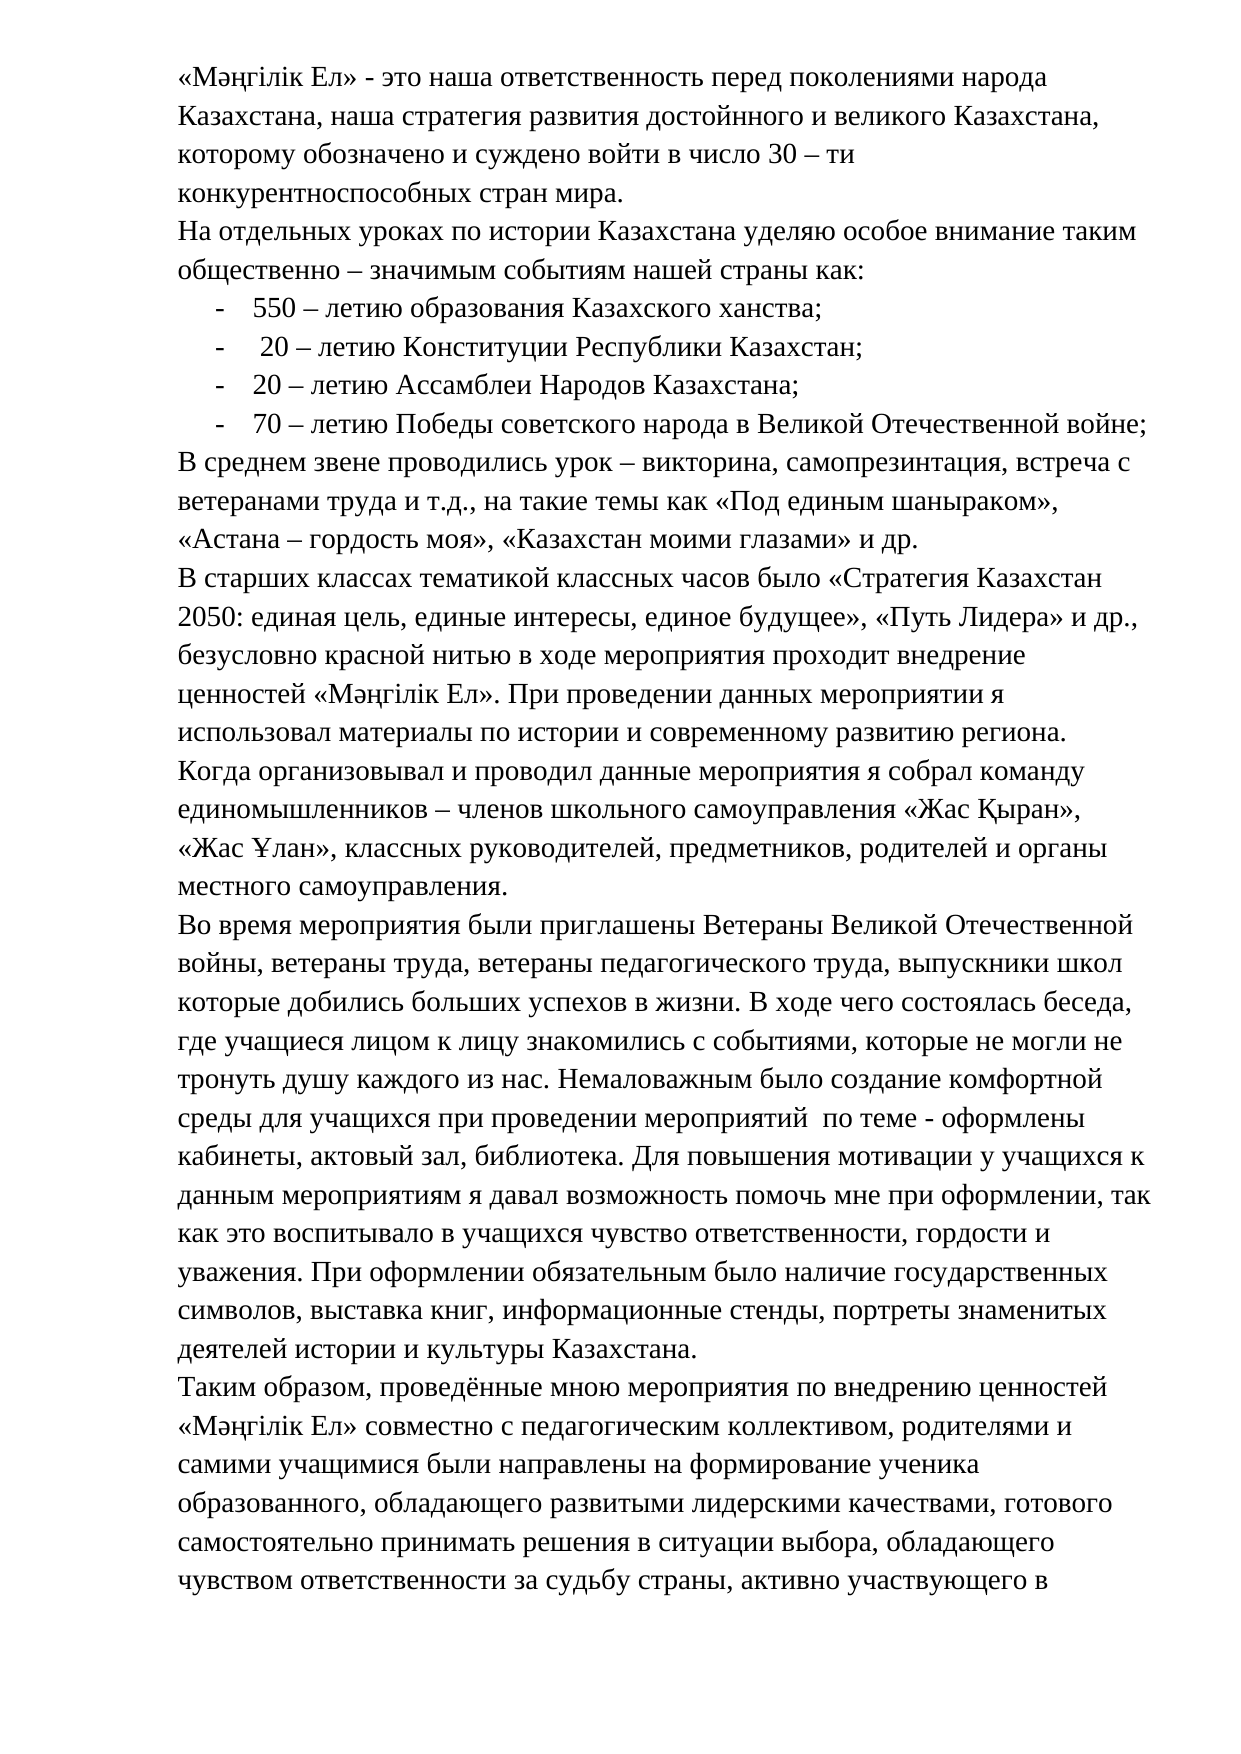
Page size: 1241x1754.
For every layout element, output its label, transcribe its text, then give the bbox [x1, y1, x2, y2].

list 70 – летию Победы советского народа в Великой Отечественной войне; [215, 406, 1152, 439]
text Когда организовывал и проводил данные мероприятия я собрал команду единомышленников – членов школьного самоуправления «Жас Қыран», «Жас Ұлан», классных руководителей, предметников, родителей и органы местного самоуправления. [177, 753, 1152, 902]
list 20 – летию Ассамблеи Народов Казахстана; [215, 367, 1152, 401]
text В среднем звене проводились урок – викторина, самопрезинтация, встреча с ветеранами труда и т.д., на такие темы как «Под единым шаныраком», «Астана – гордость моя», «Казахстан моими глазами» и др. [177, 444, 1152, 555]
text В старших классах тематикой классных часов было «Стратегия Казахстан 2050: единая цель, единые интересы, единое будущее», «Путь Лидера» и др., безусловно красной нитью в ходе мероприятия проходит внедрение ценностей «Мәңгілік Ел». При проведении данных мероприятии я использовал материалы по истории и современному развитию региона. [177, 560, 1152, 748]
text Во время мероприятия были приглашены Ветераны Великой Отечественной войны, ветераны труда, ветераны педагогического труда, выпускники школ которые добились больших успехов в жизни. В ходе чего состоялась беседа, где учащиеся лицом к лицу знакомились с событиями, которые не могли не тронуть душу каждого из нас. Немаловажным было создание комфортной среды для учащихся при проведении мероприятий по теме - оформлены кабинеты, актовый зал, библиотека. Для повышения мотивации у учащихся к данным мероприятиям я давал возможность помочь мне при оформлении, так как это воспитывало в учащихся чувство ответственности, гордости и уважения. При оформлении обязательным было наличие государственных символов, выставка книг, информационные стенды, портреты знаменитых деятелей истории и культуры Казахстана. [177, 907, 1152, 1364]
list 550 – летию образования Казахского ханства; [215, 290, 1152, 324]
list 20 – летию Конституции Республики Казахстан; [215, 329, 1152, 362]
text На отдельных уроках по истории Казахстана уделяю особое внимание таким общественно – значимым событиям нашей страны как: [177, 213, 1152, 285]
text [177, 1369, 1152, 1596]
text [177, 59, 1152, 208]
